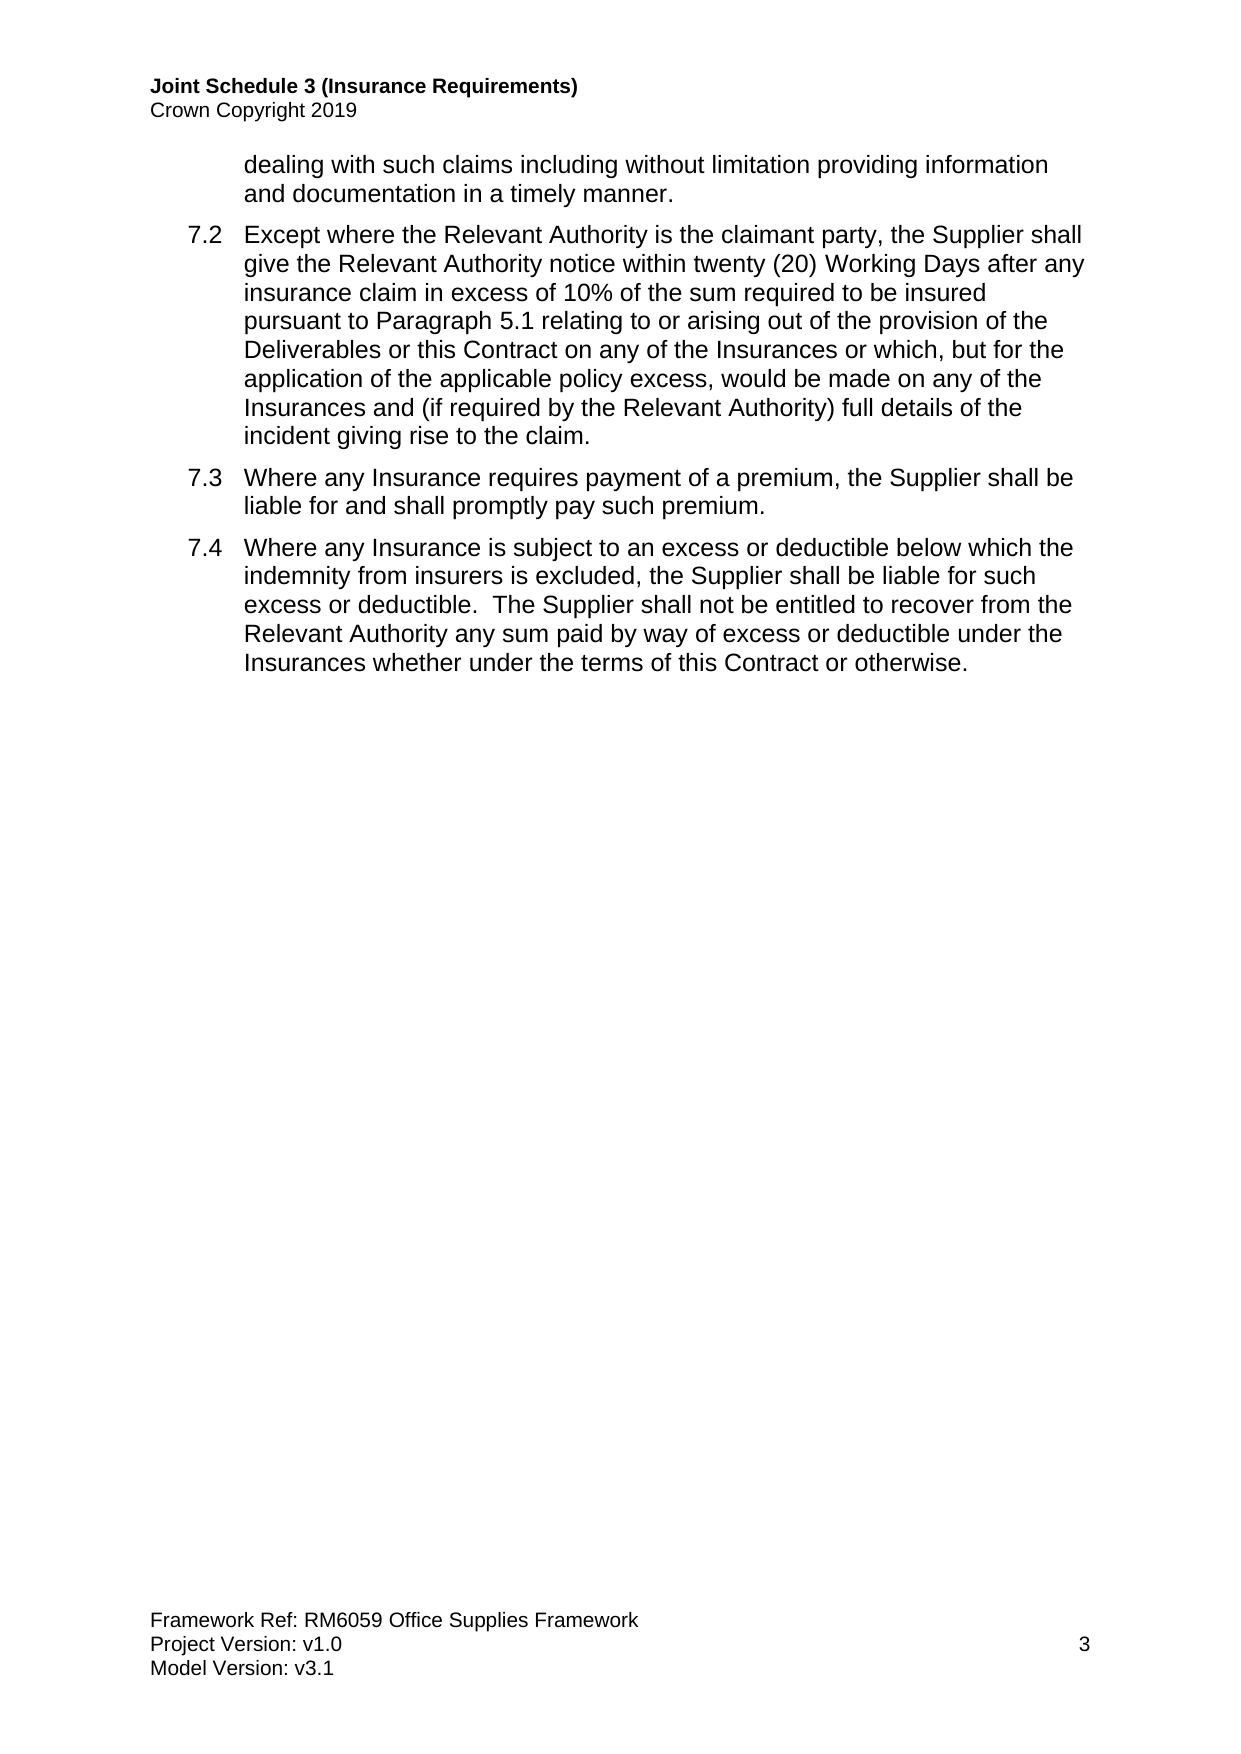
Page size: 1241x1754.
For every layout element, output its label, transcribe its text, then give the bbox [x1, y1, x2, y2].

text Where any Insurance is subject to an excess or deductible below which the indemnity from insurers is excluded, the Supplier shall be liable for such excess or deductible. The Supplier shall not be entitled to recover from the Relevant Authority any sum paid by way of excess or deductible under the Insurances whether under the terms of this Contract or otherwise. [187, 532, 1090, 676]
text Where any Insurance requires payment of a premium, the Supplier shall be liable for and shall promptly pay such premium. [187, 462, 1090, 520]
text Except where the Relevant Authority is the claimant party, the Supplier shall give the Relevant Authority notice within twenty (20) Working Days after any insurance claim in excess of 10% of the sum required to be insured pursuant to Paragraph 5.1 relating to or arising out of the provision of the Deliverables or this Contract on any of the Insurances or which, but for the application of the applicable policy excess, would be made on any of the Insurances and (if required by the Relevant Authority) full details of the incident giving rise to the claim. [187, 220, 1090, 450]
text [187, 150, 1090, 207]
